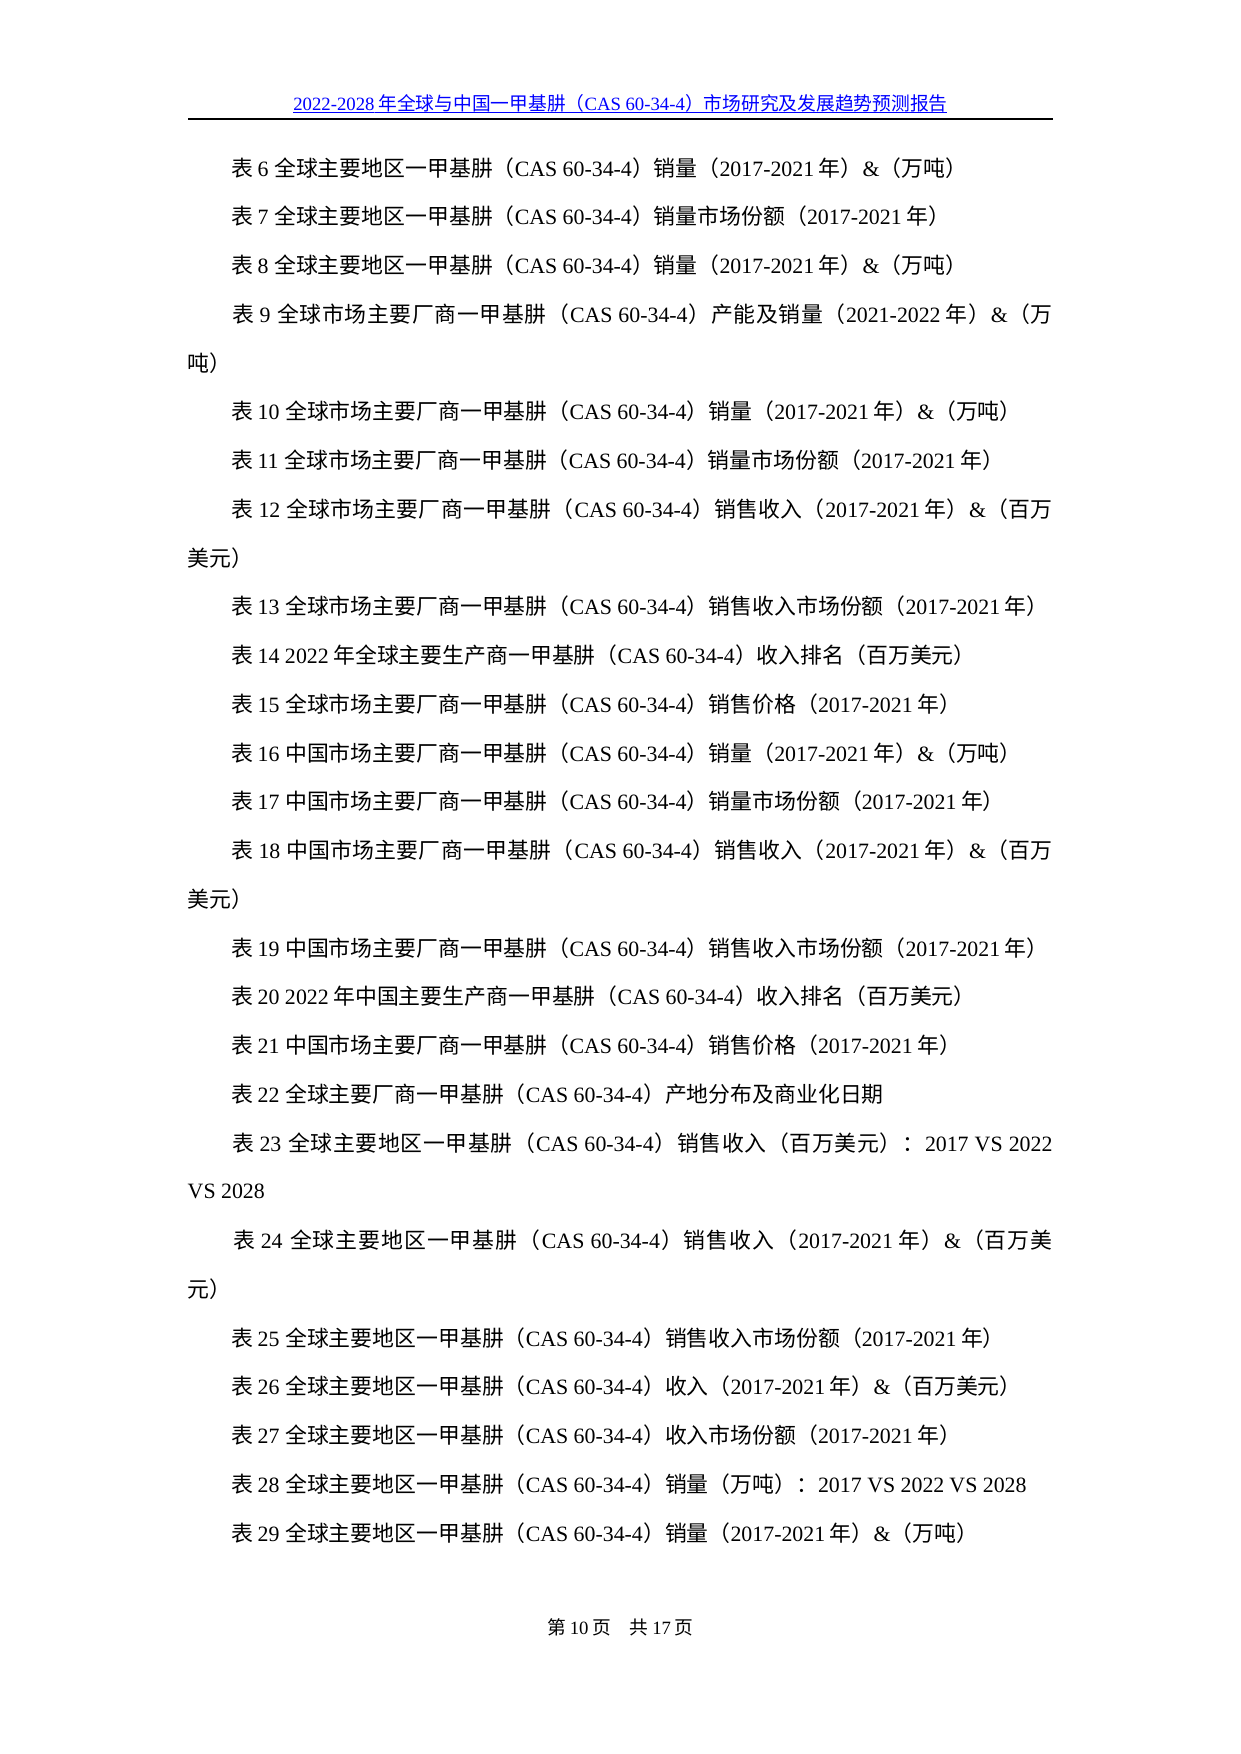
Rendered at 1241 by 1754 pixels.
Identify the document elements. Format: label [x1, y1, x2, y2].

text [187, 150, 1053, 1548]
